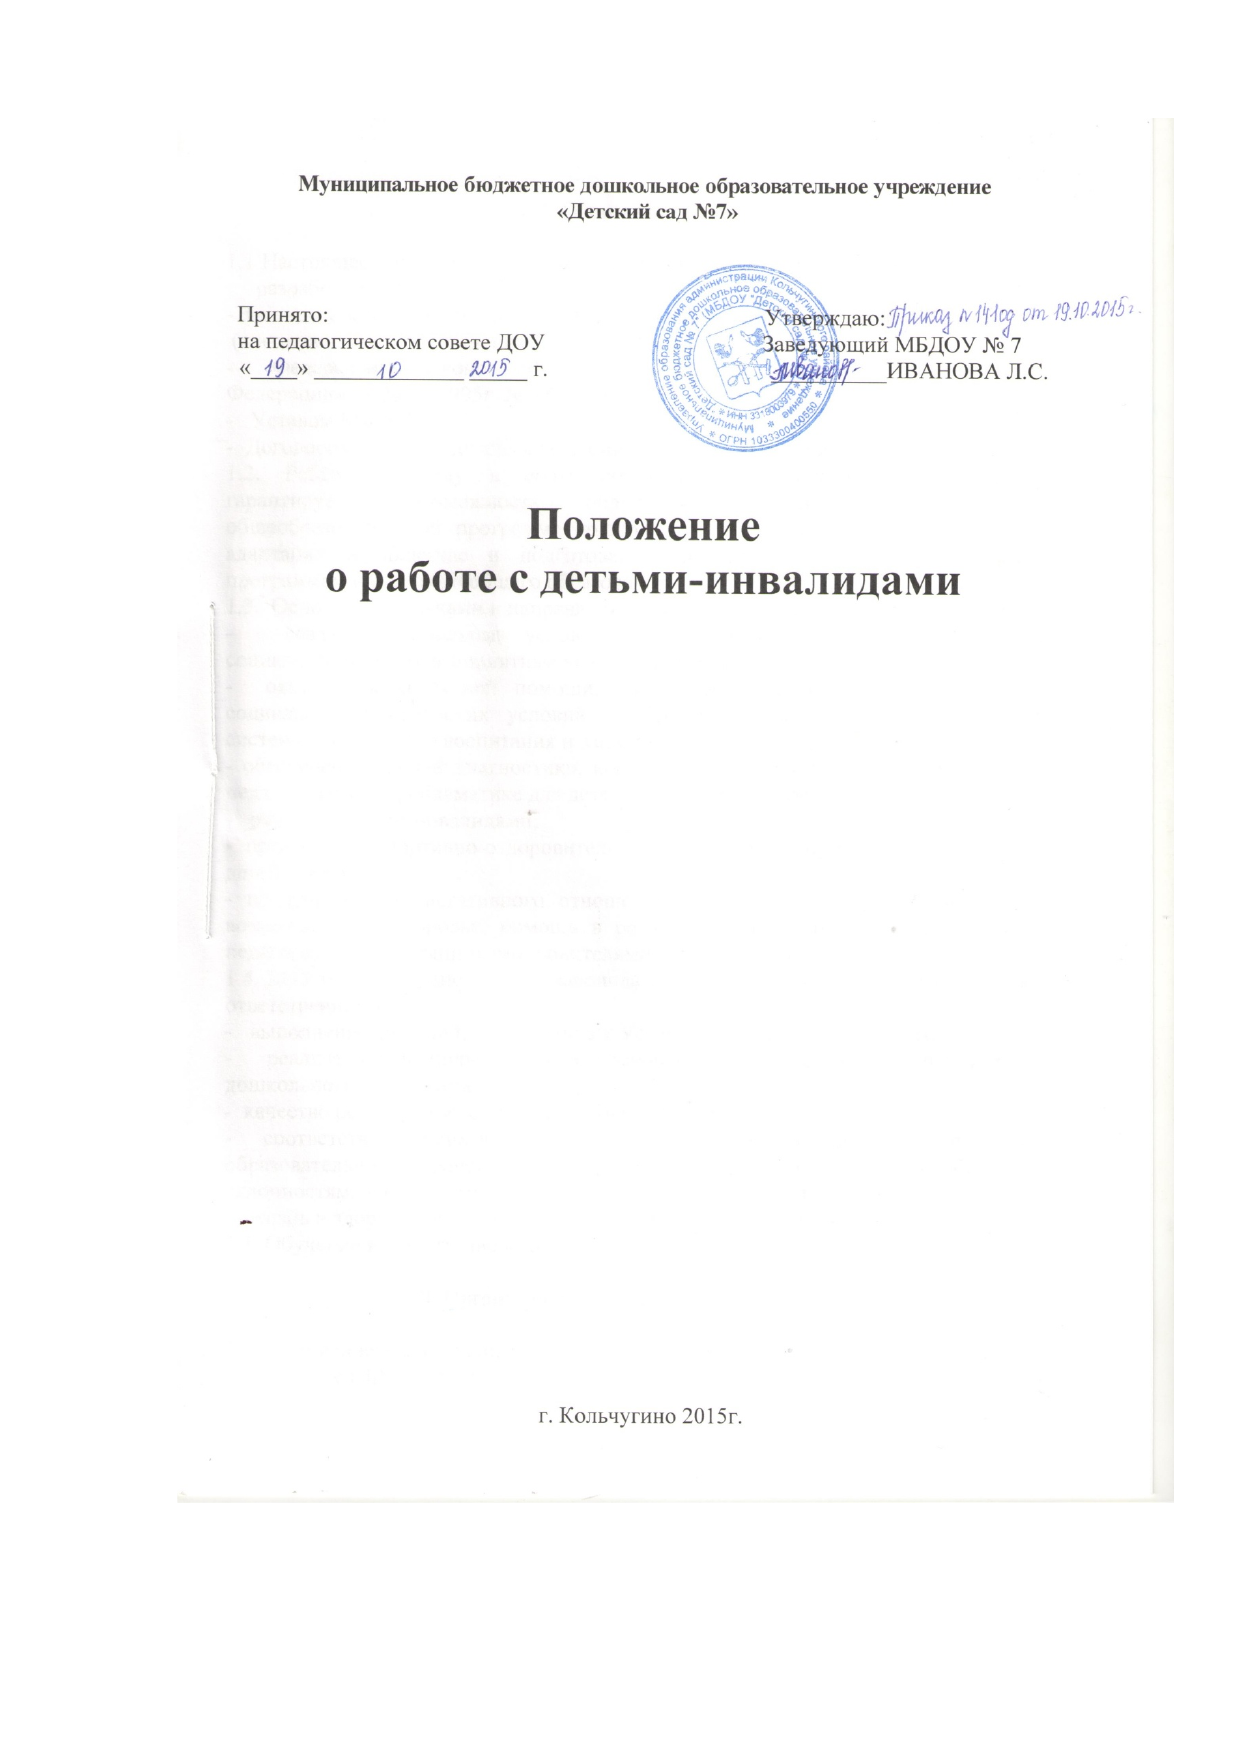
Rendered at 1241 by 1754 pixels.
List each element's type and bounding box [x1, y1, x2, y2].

picture [177, 118, 1174, 1503]
